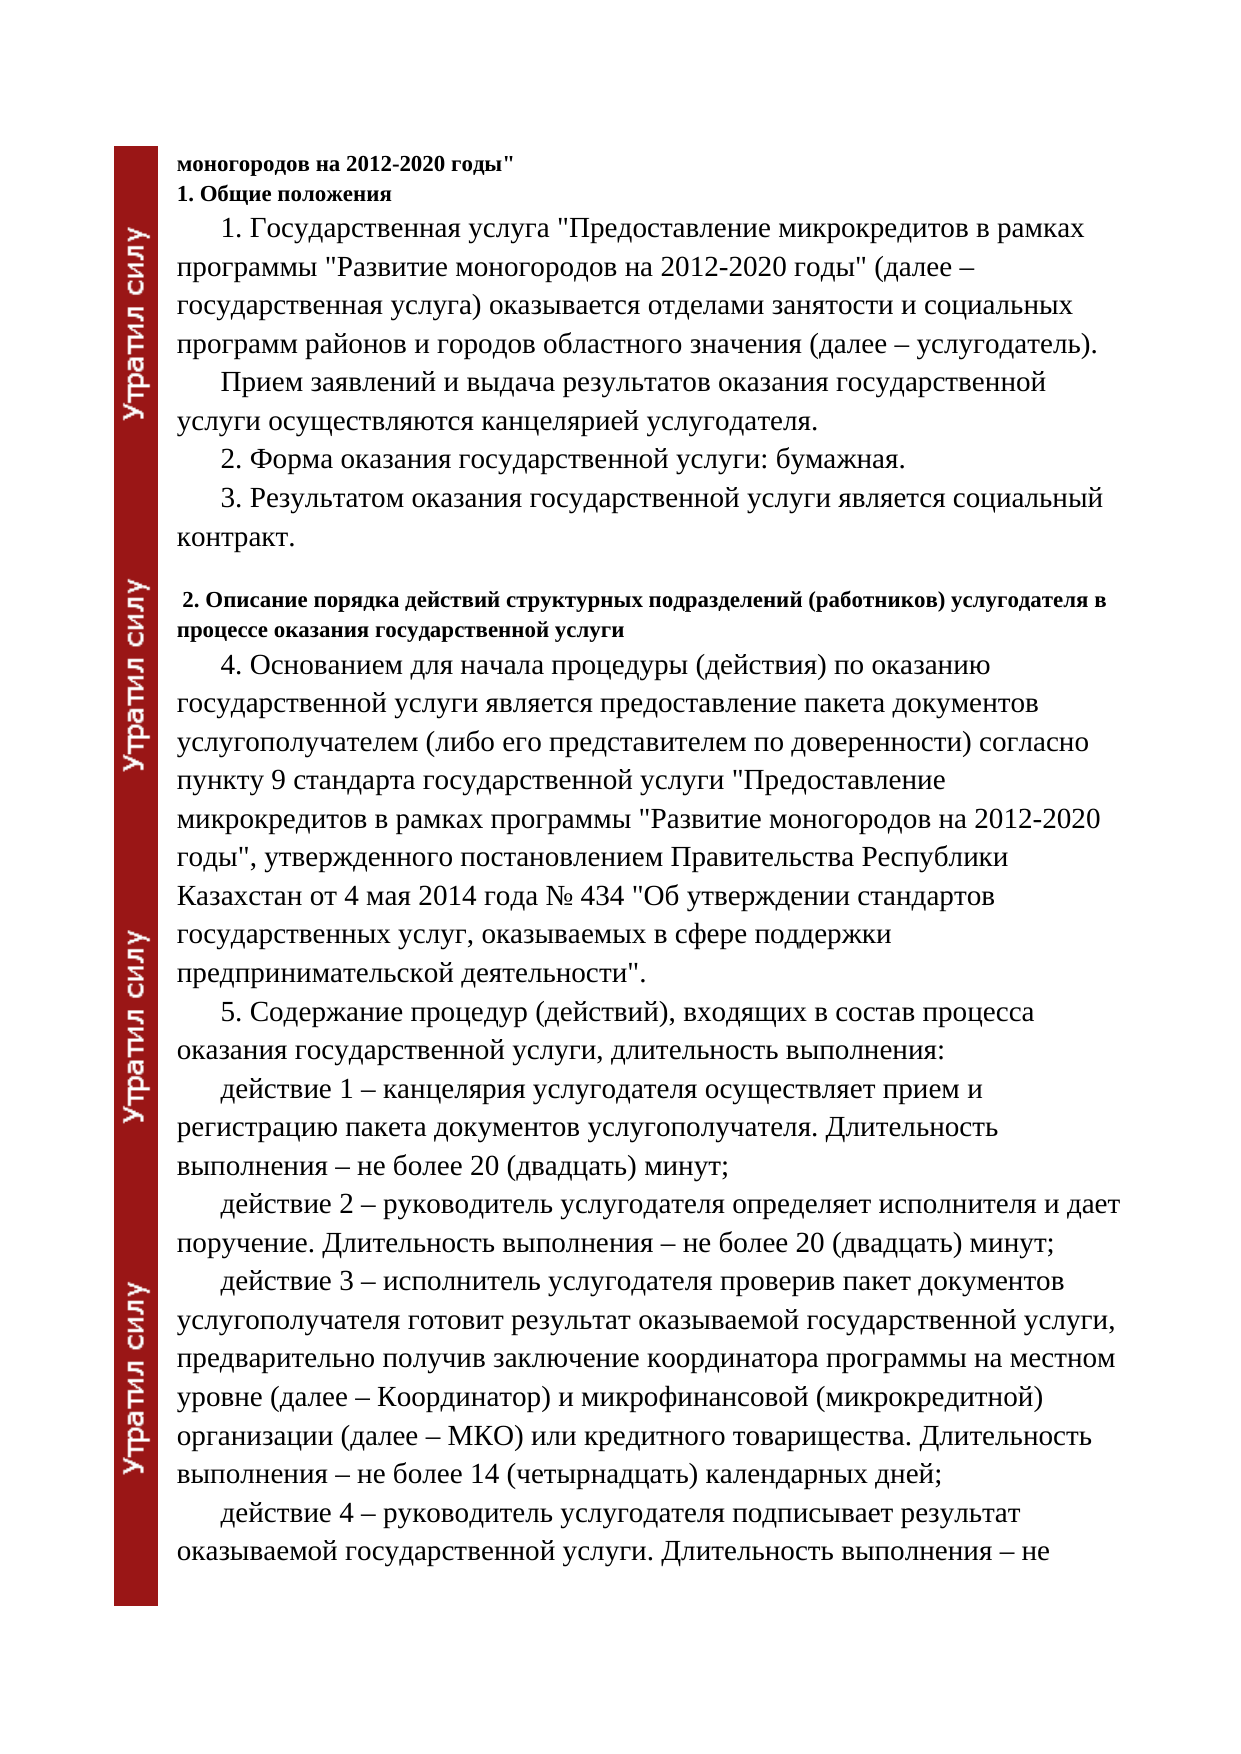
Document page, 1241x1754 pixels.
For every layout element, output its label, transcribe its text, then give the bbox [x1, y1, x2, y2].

text 2. Описание порядка действий структурных подразделений (работников) услугодателя в процессе оказания государственной услуги [112, 586, 1128, 643]
picture [114, 1567, 158, 1606]
text Регламент государственной услуги "Предоставление микрокредитов в рамках программы "Развитие моногородов на 2012-2020 годы" 1. Общие положения [112, 150, 1128, 207]
picture [114, 146, 158, 150]
picture [114, 643, 158, 647]
text 1. Государственная услуга "Предоставление микрокредитов в рамках программы "Развитие моногородов на 2012-2020 годы" (далее – государственная услуга) оказывается отделами занятости и социальных программ районов и городов областного значения (далее – услугодатель). Прием заявлений и выдача результатов оказания государственной услуги осуществляются канцелярией услугодателя. 2. Форма оказания государственной услуги: бумажная. 3. Результатом оказания государственной услуги является социальный контракт. [112, 210, 1128, 582]
picture [114, 582, 158, 586]
